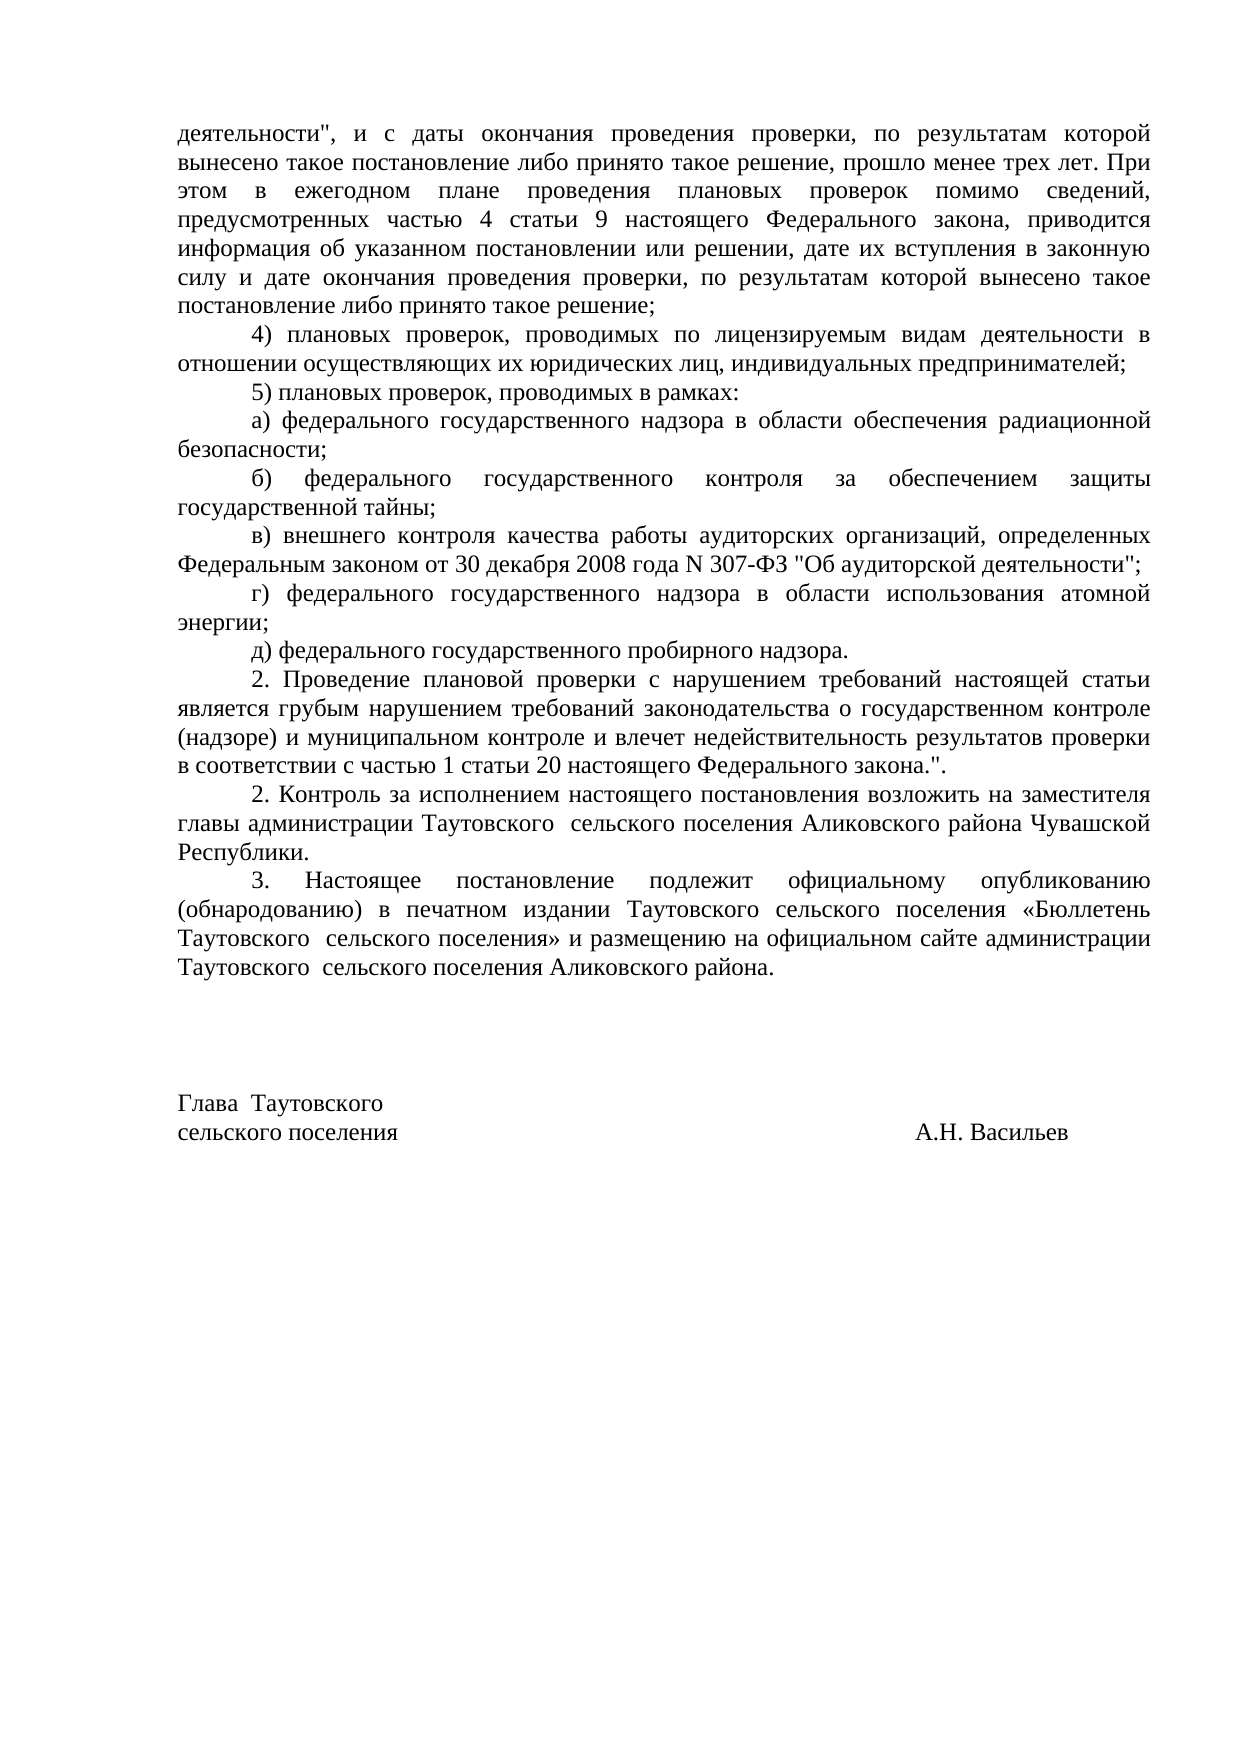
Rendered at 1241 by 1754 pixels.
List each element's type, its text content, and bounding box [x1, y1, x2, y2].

text 4) плановых проверок, проводимых по лицензируемым видам деятельности в отношении осуществляющих их юридических лиц, индивидуальных предпринимателей; [177, 319, 1152, 377]
text 3. Настоящее постановление подлежит официальному опубликованию (обнародованию) в печатном издании Таутовского сельского поселения «Бюллетень Таутовского сельского поселения» и размещению на официальном сайте администрации Таутовского сельского поселения Аликовского района. [177, 866, 1152, 981]
text сельского поселения А.Н. Васильев [177, 1117, 1152, 1146]
text д) федерального государственного пробирного надзора. [177, 636, 1152, 664]
text б) федерального государственного контроля за обеспечением защиты государственной тайны; [177, 463, 1152, 521]
text 2. Контроль за исполнением настоящего постановления возложить на заместителя главы администрации Таутовского сельского поселения Аликовского района Чувашской Республики. [177, 779, 1152, 866]
text 2. Проведение плановой проверки с нарушением требований настоящей статьи является грубым нарушением требований законодательства о государственном контроле (надзоре) и муниципальном контроле и влечет недействительность результатов проверки в соответствии с частью 1 статьи 20 настоящего Федерального закона.". [177, 664, 1152, 779]
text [177, 118, 1152, 319]
text 5) плановых проверок, проводимых в рамках: [177, 377, 1152, 406]
text г) федерального государственного надзора в области использования атомной энергии; [177, 578, 1152, 636]
text а) федерального государственного надзора в области обеспечения радиационной безопасности; [177, 406, 1152, 463]
text в) внешнего контроля качества работы аудиторских организаций, определенных Федеральным законом от 30 декабря 2008 года N 307-ФЗ "Об аудиторской деятельности"; [177, 521, 1152, 578]
text Глава Таутовского [177, 1088, 1152, 1117]
